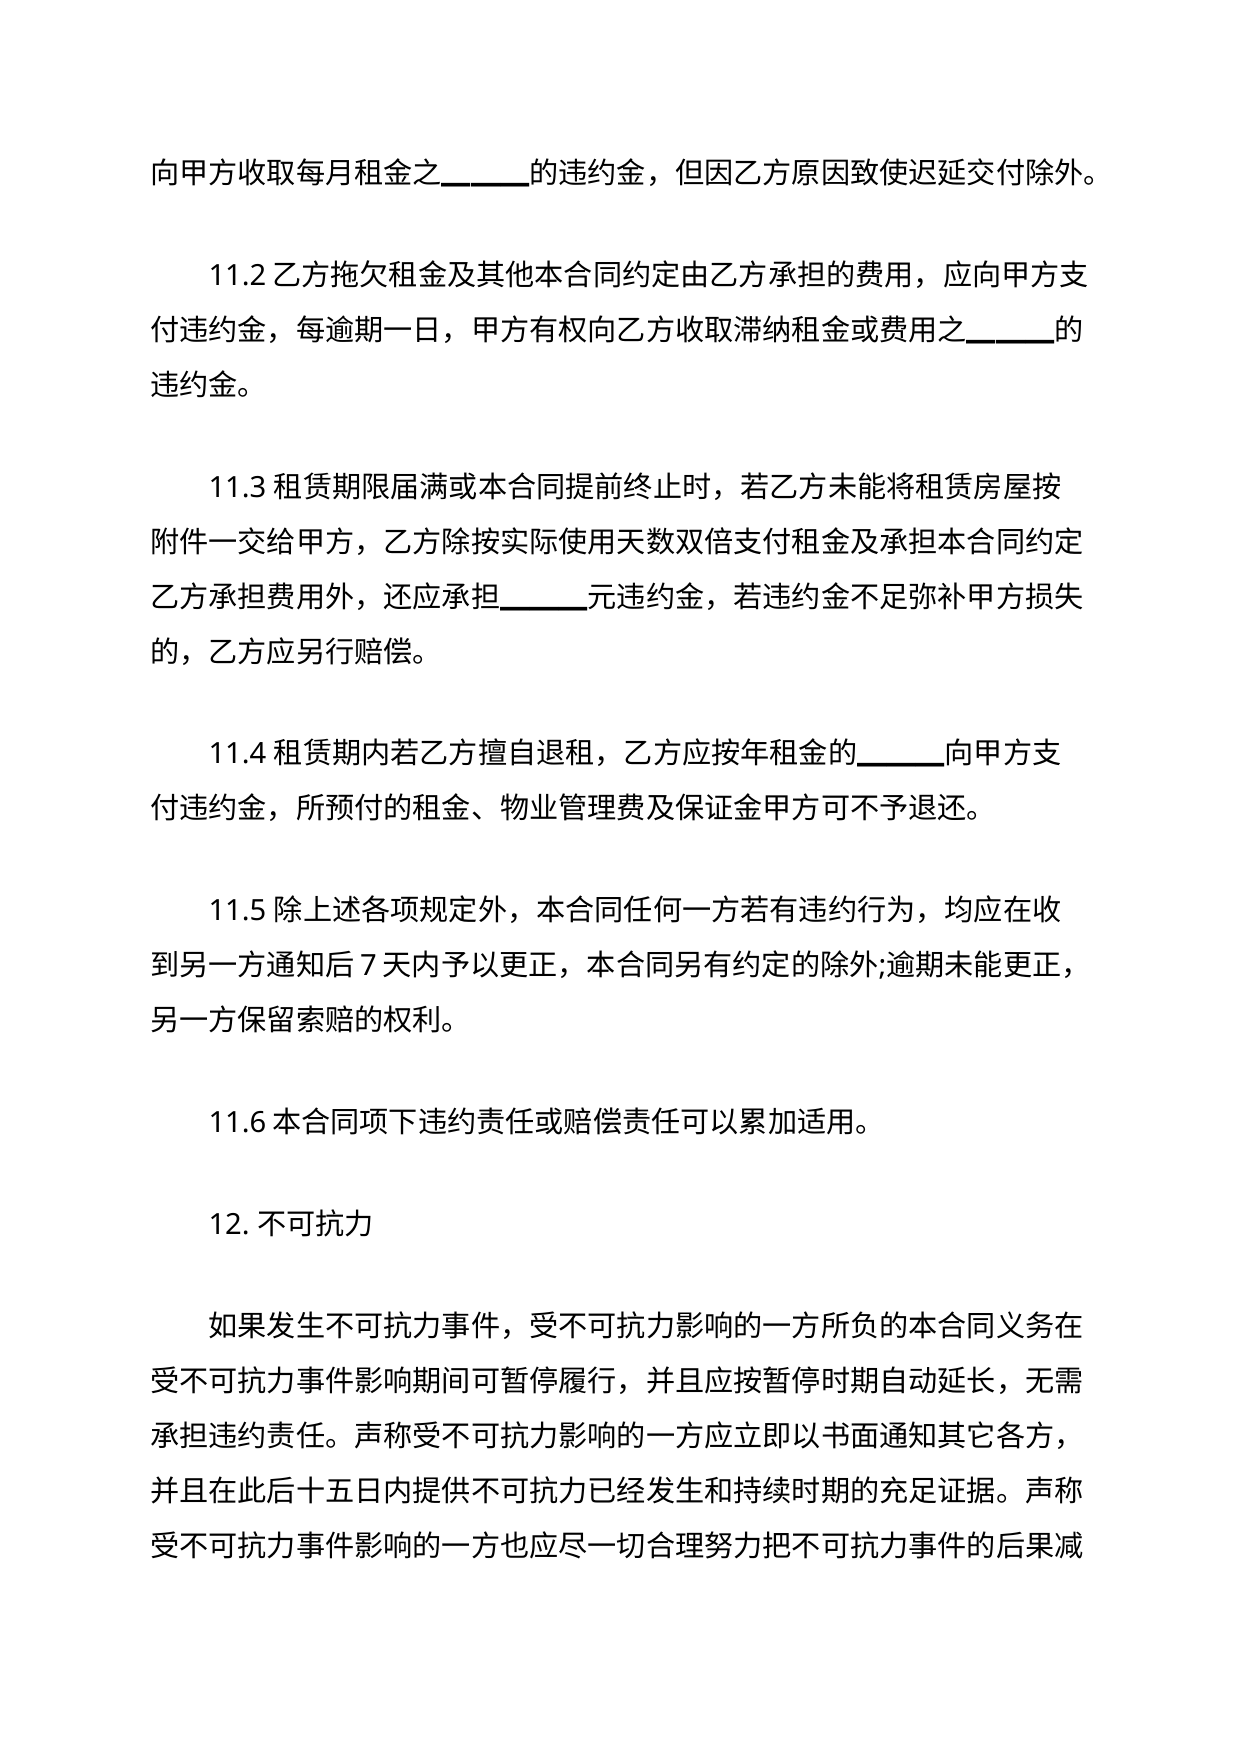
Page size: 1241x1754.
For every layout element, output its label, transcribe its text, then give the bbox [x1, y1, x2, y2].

text 12. 不可抗力 [150, 1201, 1090, 1243]
text 11.2乙方拖欠租金及其他本合同约定由乙方承担的费用，应向甲方支付违约金，每逾期一日，甲方有权向乙方收取滞纳租金或费用之▁▁▁的违约金。 [150, 252, 1090, 404]
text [150, 1302, 1090, 1564]
text 11.6本合同项下违约责任或赔偿责任可以累加适用。 [150, 1098, 1090, 1141]
text 11.3 租赁期限届满或本合同提前终止时，若乙方未能将租赁房屋按附件一交给甲方，乙方除按实际使用天数双倍支付租金及承担本合同约定乙方承担费用外，还应承担▁▁▁元违约金，若违约金不足弥补甲方损失的，乙方应另行赔偿。 [150, 463, 1090, 671]
text 11.4 租赁期内若乙方擅自退租，乙方应按年租金的▁▁▁向甲方支付违约金，所预付的租金、物业管理费及保证金甲方可不予退还。 [150, 730, 1090, 827]
text 11.5 除上述各项规定外，本合同任何一方若有违约行为，均应在收到另一方通知后7天内予以更正，本合同另有约定的除外;逾期未能更正，另一方保留索赔的权利。 [150, 887, 1090, 1039]
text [150, 150, 1090, 192]
